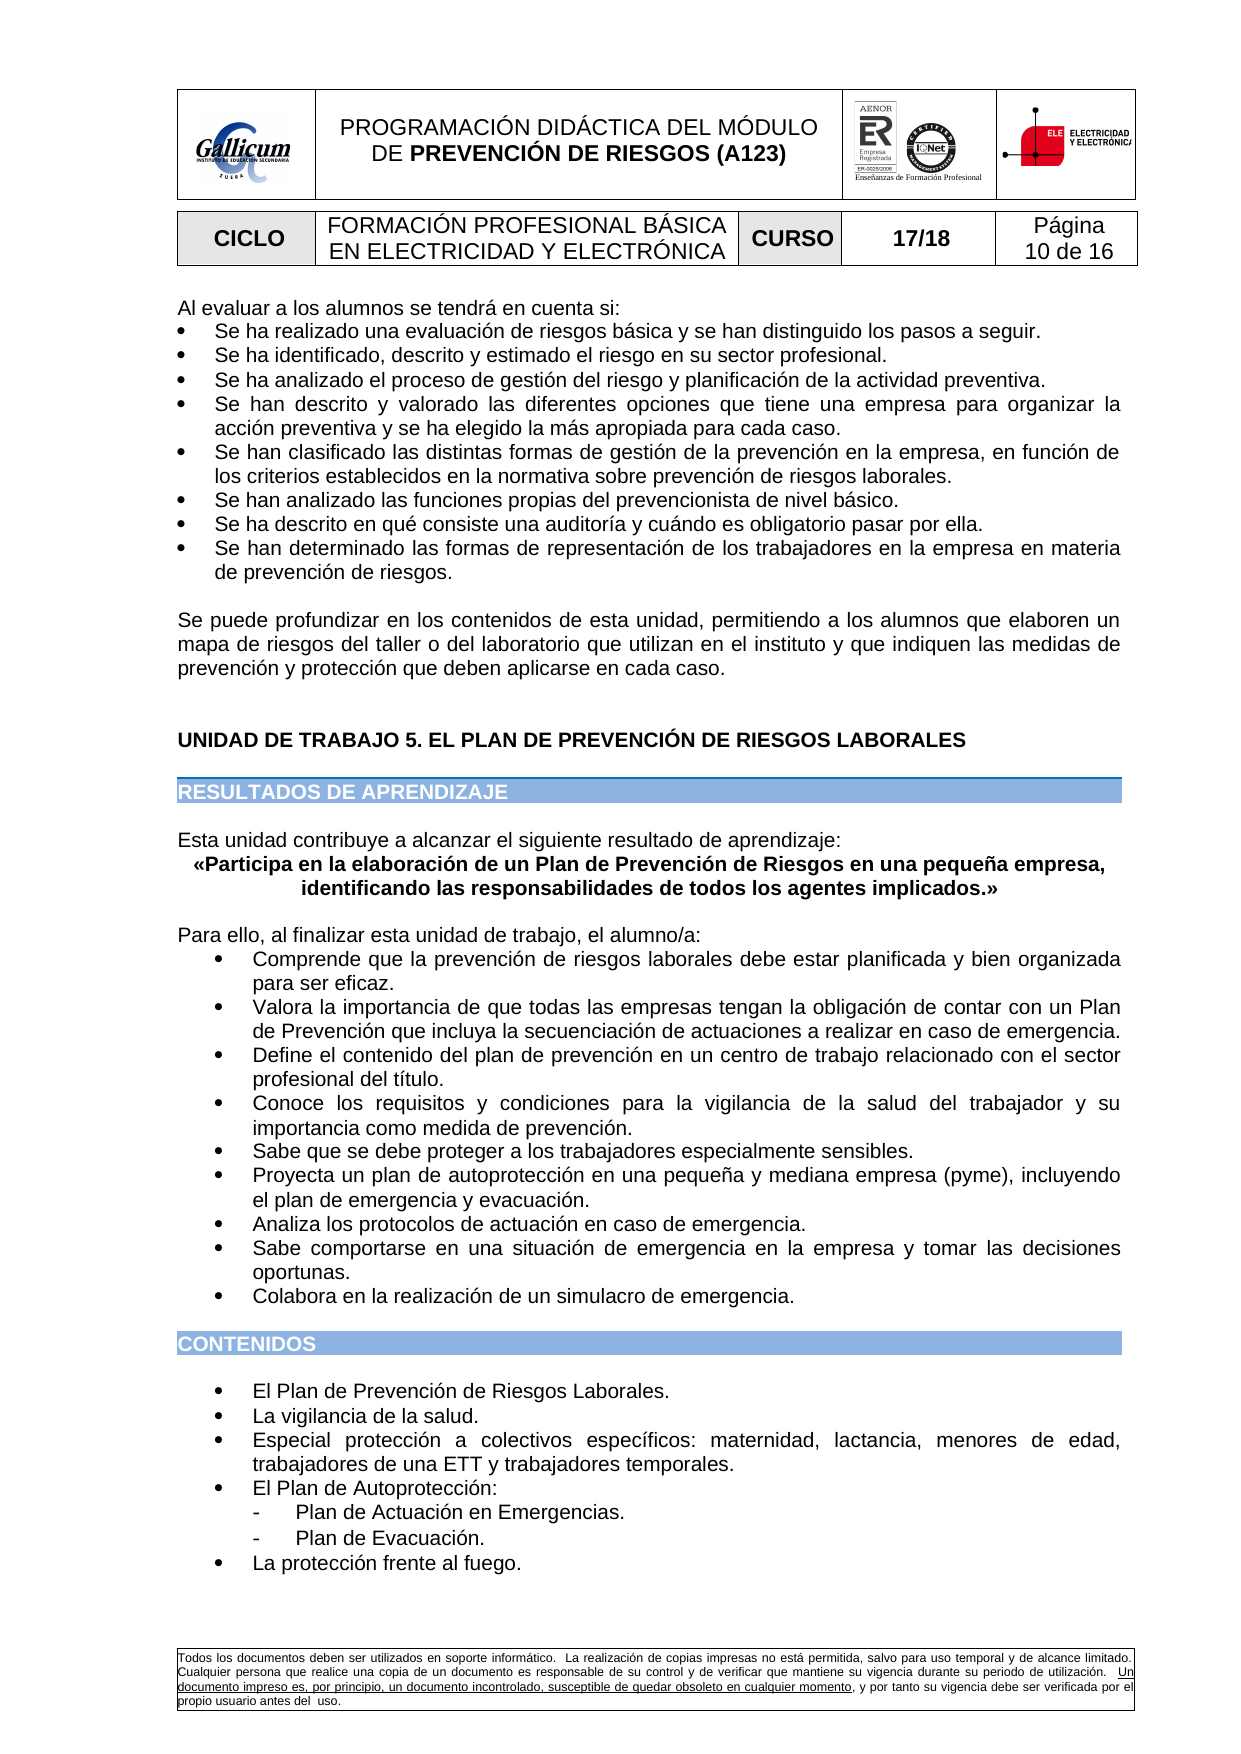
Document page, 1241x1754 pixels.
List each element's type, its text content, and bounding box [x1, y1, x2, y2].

list Se han clasificado las distintas formas de gestión de la prevención en la empresa, en función de los criterios establecidos en la normativa sobre prevención de riesgos laborales. [177, 439, 1122, 487]
list Conoce los requisitos y condiciones para la vigilancia de la salud del trabajador y su importancia como medida de prevención. [215, 1091, 1122, 1139]
list Define el contenido del plan de prevención en un centro de trabajo relacionado con el sector profesional del título. [215, 1043, 1122, 1091]
list Analiza los protocolos de actuación en caso de emergencia. [215, 1211, 1122, 1235]
text CONTENIDOS [177, 1331, 1122, 1355]
list Plan de Actuación en Emergencias. [250, 1499, 1122, 1525]
text Esta unidad contribuye a alcanzar el siguiente resultado de aprendizaje: [177, 827, 1122, 851]
list Se han analizado las funciones propias del prevencionista de nivel básico. [177, 487, 1122, 512]
list Se ha realizado una evaluación de riesgos básica y se han distinguido los pasos a seguir. [177, 319, 1122, 343]
list Comprende que la prevención de riesgos laborales debe estar planificada y bien organizada para ser eficaz. [215, 947, 1122, 995]
list Se ha analizado el proceso de gestión del riesgo y planificación de la actividad preventiva. [177, 367, 1122, 391]
picture [1002, 107, 1132, 166]
text «Participa en la elaboración de un Plan de Prevención de Riesgos en una pequeña empresa, identificando las responsabilidades de todos los agentes implicados.» [177, 851, 1122, 899]
list Se han determinado las formas de representación de los trabajadores en la empresa en materia de prevención de riesgos. [177, 536, 1122, 584]
text Para ello, al finalizar esta unidad de trabajo, el alumno/a: [177, 923, 1122, 947]
list Valora la importancia de que todas las empresas tengan la obligación de contar con un Plan de Prevención que incluya la secuenciación de actuaciones a realizar en caso de emergencia. [215, 995, 1122, 1043]
list Se han descrito y valorado las diferentes opciones que tiene una empresa para organizar la acción preventiva y se ha elegido la más apropiada para cada caso. [177, 391, 1122, 439]
list El Plan de Prevención de Riesgos Laborales. [215, 1379, 1122, 1403]
text Al evaluar a los alumnos se tendrá en cuenta si: [177, 295, 1122, 319]
list Colabora en la realización de un simulacro de emergencia. [215, 1283, 1122, 1307]
text Se puede profundizar en los contenidos de esta unidad, permitiendo a los alumnos que elaboren un mapa de riesgos del taller o del laboratorio que utilizan en el instituto y que indiquen las medidas de prevención y protección que deben aplicarse en cada caso. [177, 608, 1122, 679]
list Sabe que se debe proteger a los trabajadores especialmente sensibles. [215, 1139, 1122, 1163]
text UNIDAD DE TRABAJO 5. EL PLAN DE PREVENCIÓN DE RIESGOS LABORALES [177, 727, 1122, 751]
picture [854, 101, 897, 173]
list Sabe comportarse en una situación de emergencia en la empresa y tomar las decisiones oportunas. [215, 1235, 1122, 1283]
picture [906, 123, 956, 173]
list Especial protección a colectivos específicos: maternidad, lactancia, menores de edad, trabajadores de una ETT y trabajadores temporales. [215, 1427, 1122, 1476]
list Proyecta un plan de autoprotección en una pequeña y mediana empresa (pyme), incluyendo el plan de emergencia y evacuación. [215, 1163, 1122, 1211]
list La protección frente al fuego. [215, 1551, 1122, 1575]
list El Plan de Autoprotección: [215, 1476, 1122, 1499]
list La vigilancia de la salud. [215, 1403, 1122, 1427]
picture [196, 112, 290, 183]
list Se ha identificado, descrito y estimado el riesgo en su sector profesional. [177, 343, 1122, 367]
text RESULTADOS DE APRENDIZAJE [177, 779, 1122, 803]
list Se ha descrito en qué consiste una auditoría y cuándo es obligatorio pasar por ella. [177, 512, 1122, 536]
list Plan de Evacuación. [250, 1525, 1122, 1551]
